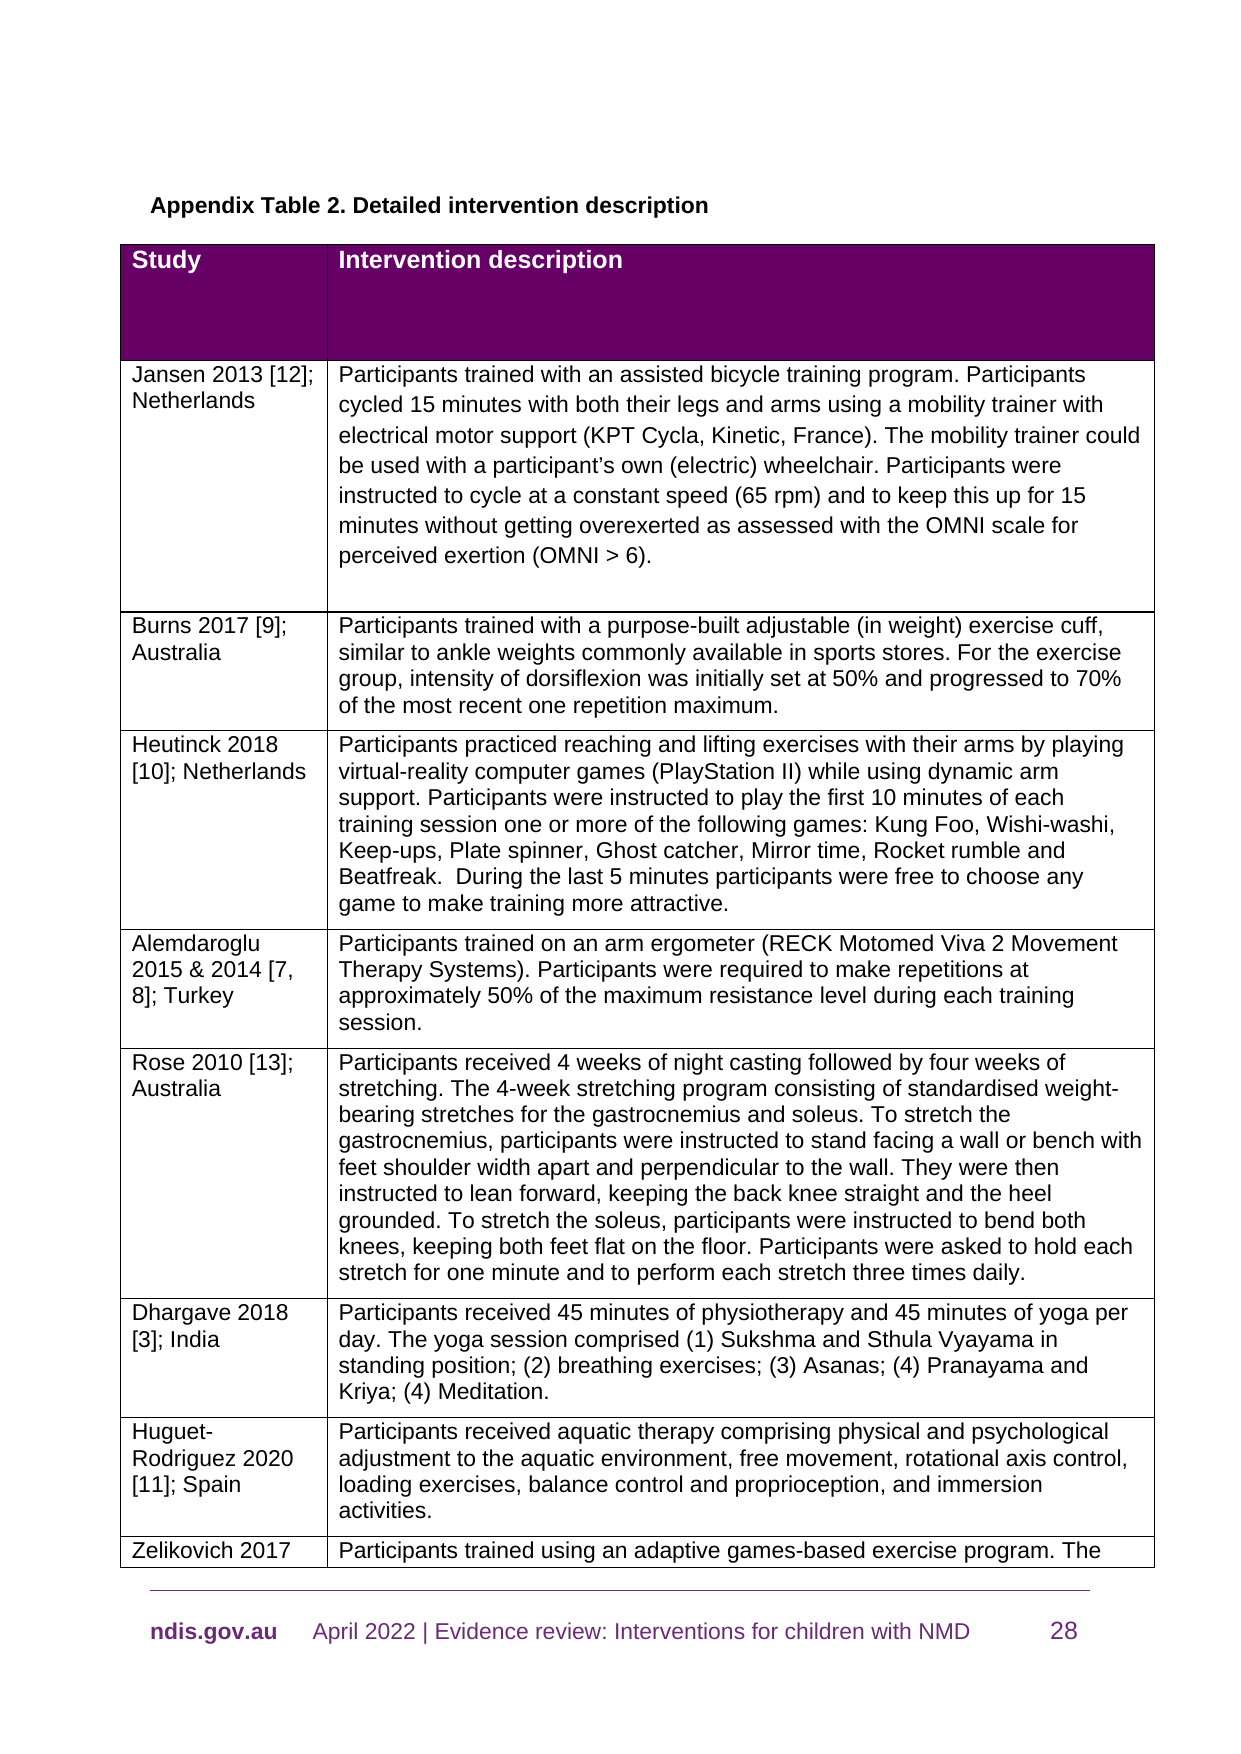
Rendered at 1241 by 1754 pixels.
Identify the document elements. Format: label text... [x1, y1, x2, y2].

table_cell Dhargave 2018 [3]; India [121, 1299, 327, 1417]
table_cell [328, 1537, 1154, 1567]
table_cell Alemdaroglu 2015 & 2014 [7, 8]; Turkey [121, 930, 327, 1047]
table_cell Participants received 4 weeks of night casting followed by four weeks of stretching. The 4-week stretching program consisting of standardised weight-bearing stretches for the gastrocnemius and soleus. To stretch the gastrocnemius, participants were instructed to stand facing a wall or bench with feet shoulder width apart and perpendicular to the wall. They were then instructed to lean forward, keeping the back knee straight and the heel grounded. To stretch the soleus, participants were instructed to bend both knees, keeping both feet flat on the floor. Participants were asked to hold each stretch for one minute and to perform each stretch three times daily. [328, 1049, 1154, 1298]
table_cell Participants trained on an arm ergometer (RECK Motomed Viva 2 Movement Therapy Systems). Participants were required to make repetitions at approximately 50% of the maximum resistance level during each training session. [328, 930, 1154, 1047]
table_cell Participants received 45 minutes of physiotherapy and 45 minutes of yoga per day. The yoga session comprised (1) Sukshma and Sthula Vyayama in standing position; (2) breathing exercises; (3) Asanas; (4) Pranayama and Kriya; (4) Meditation. [328, 1299, 1154, 1417]
table_cell Participants practiced reaching and lifting exercises with their arms by playing virtual-reality computer games (PlayStation II) while using dynamic arm support. Participants were instructed to play the first 10 minutes of each training session one or more of the following games: Kung Foo, Wishi-washi, Keep-ups, Plate spinner, Ghost catcher, Mirror time, Rocket rumble and Beatfreak. During the last 5 minutes participants were free to choose any game to make training more attractive. [328, 731, 1154, 928]
table_cell Participants received aquatic therapy comprising physical and psychological adjustment to the aquatic environment, free movement, rotational axis control, loading exercises, balance control and proprioception, and immersion activities. [328, 1418, 1154, 1536]
table_header Intervention description [328, 245, 1154, 360]
table_cell Rose 2010 [13]; Australia [121, 1049, 327, 1298]
table_cell Zelikovich 2017 [1]; USA [121, 1537, 327, 1567]
subtitle Appendix Table 2. Detailed intervention description [150, 192, 1090, 218]
table_cell Participants trained with a purpose-built adjustable (in weight) exercise cuff, similar to ankle weights commonly available in sports stores. For the exercise group, intensity of dorsiflexion was initially set at 50% and progressed to 70% of the most recent one repetition maximum. [328, 613, 1154, 730]
table_cell Participants trained with an assisted bicycle training program. Participants cycled 15 minutes with both their legs and arms using a mobility trainer with electrical motor support (KPT Cycla, Kinetic, France). The mobility trainer could be used with a participant’s own (electric) wheelchair. Participants were instructed to cycle at a constant speed (65 rpm) and to keep this up for 15 minutes without getting overexerted as assessed with the OMNI scale for perceived exertion (OMNI > 6). [328, 361, 1154, 611]
table_cell Burns 2017 [9]; Australia [121, 613, 327, 730]
table_cell Huguet-Rodriguez 2020 [11]; Spain [121, 1418, 327, 1536]
table_cell Heutinck 2018 [10]; Netherlands [121, 731, 327, 928]
table_cell Jansen 2013 [12]; Netherlands [121, 361, 327, 611]
table_header Study [121, 245, 327, 360]
